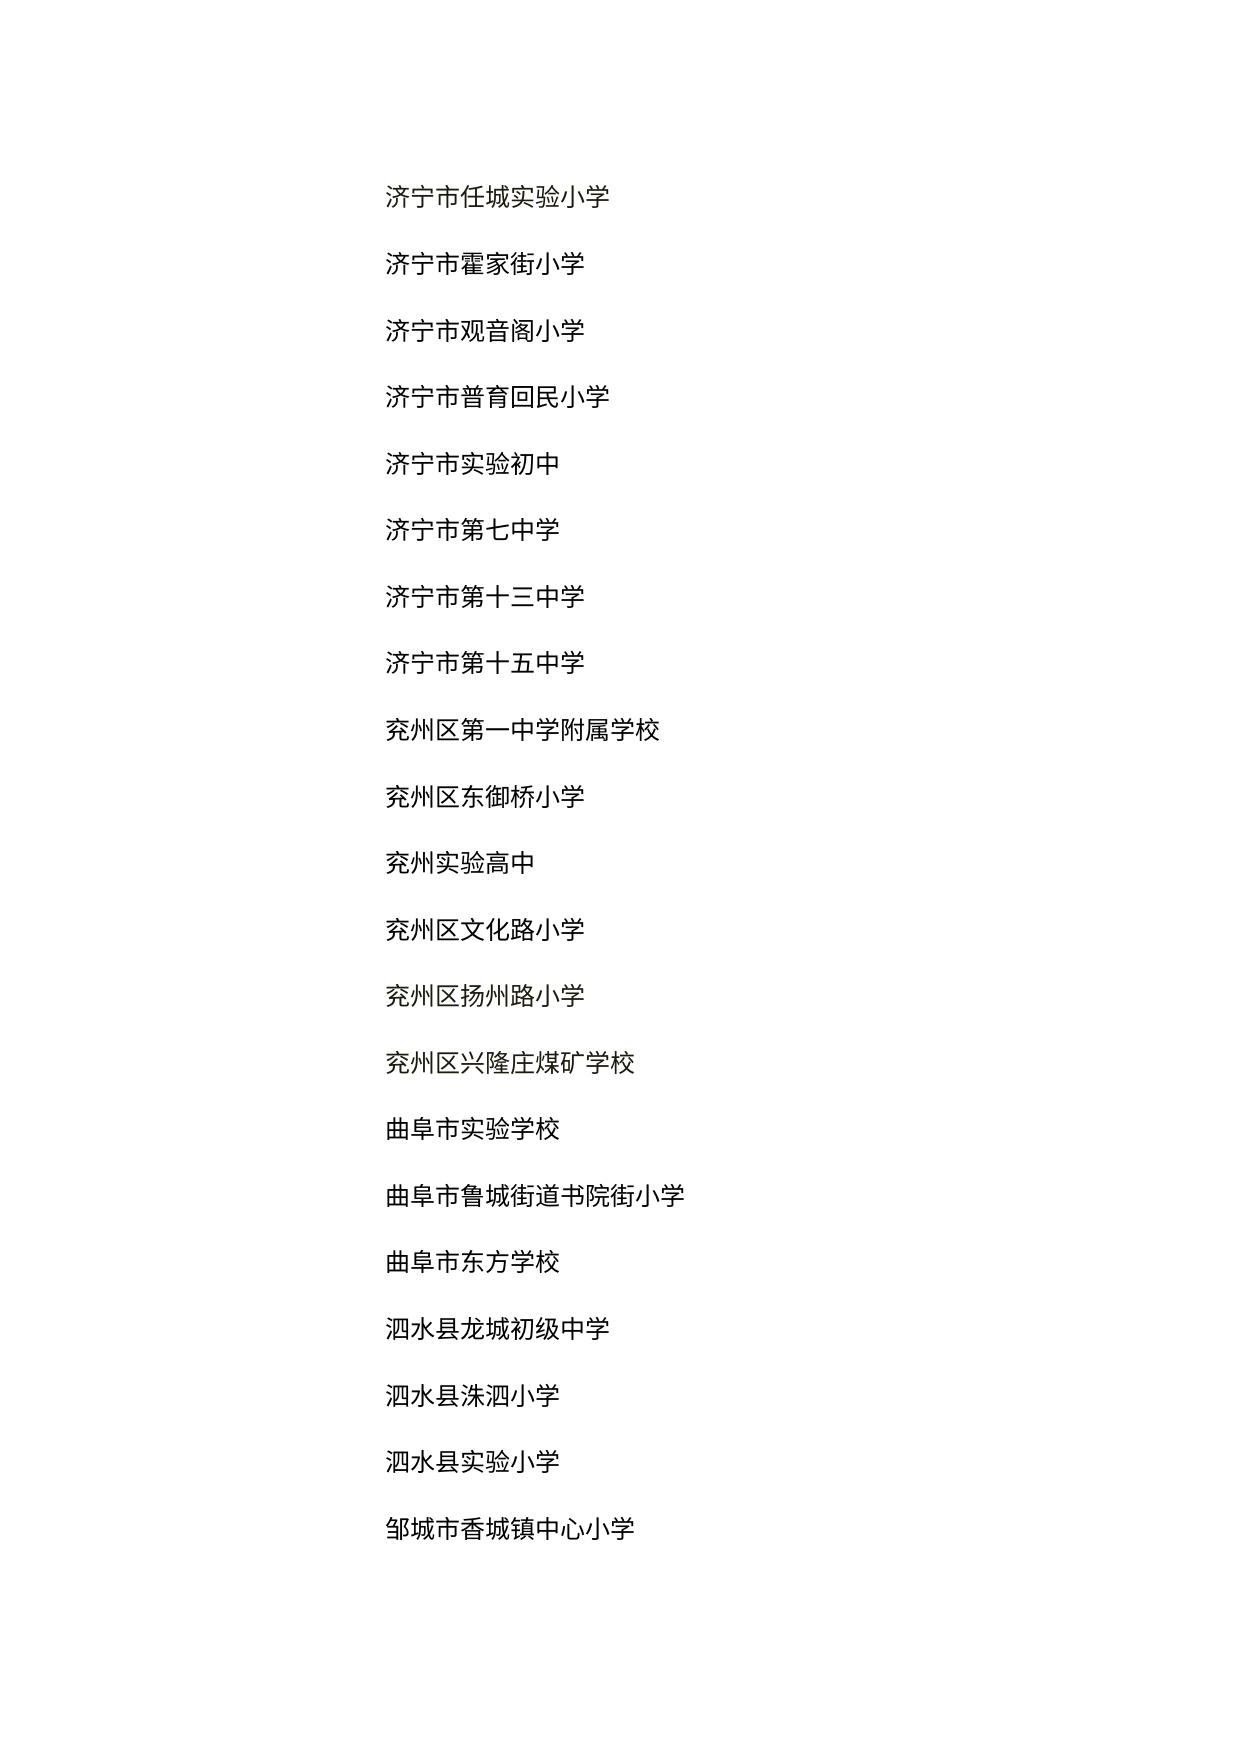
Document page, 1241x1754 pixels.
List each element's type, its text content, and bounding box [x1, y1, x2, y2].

table_cell 曲阜市东方学校 [384, 1227, 971, 1293]
table_cell 邹城市香城镇中心小学 [384, 1493, 971, 1560]
table_cell 济宁市第七中学 [384, 495, 971, 561]
table_cell 济宁市第十三中学 [384, 561, 971, 628]
table_cell 兖州实验高中 [384, 828, 971, 894]
table_cell 泗水县龙城初级中学 [384, 1294, 971, 1360]
table_cell 兖州区兴隆庄煤矿学校 [384, 1027, 971, 1094]
table_cell 泗水县实验小学 [384, 1427, 971, 1493]
table_cell 曲阜市实验学校 [384, 1094, 971, 1160]
table_cell 济宁市第十五中学 [384, 628, 971, 694]
table_cell 济宁市普育回民小学 [384, 362, 971, 428]
table_cell 兖州区扬州路小学 [384, 961, 971, 1027]
table_cell 兖州区第一中学附属学校 [384, 695, 971, 761]
table_cell 济宁市任城实验小学 [384, 162, 971, 228]
table_cell 泗水县洙泗小学 [384, 1360, 971, 1427]
table_cell 曲阜市鲁城街道书院街小学 [384, 1160, 971, 1227]
table_cell 济宁市观音阁小学 [384, 295, 971, 362]
table_cell 兖州区东御桥小学 [384, 761, 971, 828]
table_cell 济宁市实验初中 [384, 428, 971, 495]
table_cell 济宁市霍家街小学 [384, 229, 971, 295]
table_cell 兖州区文化路小学 [384, 894, 971, 961]
